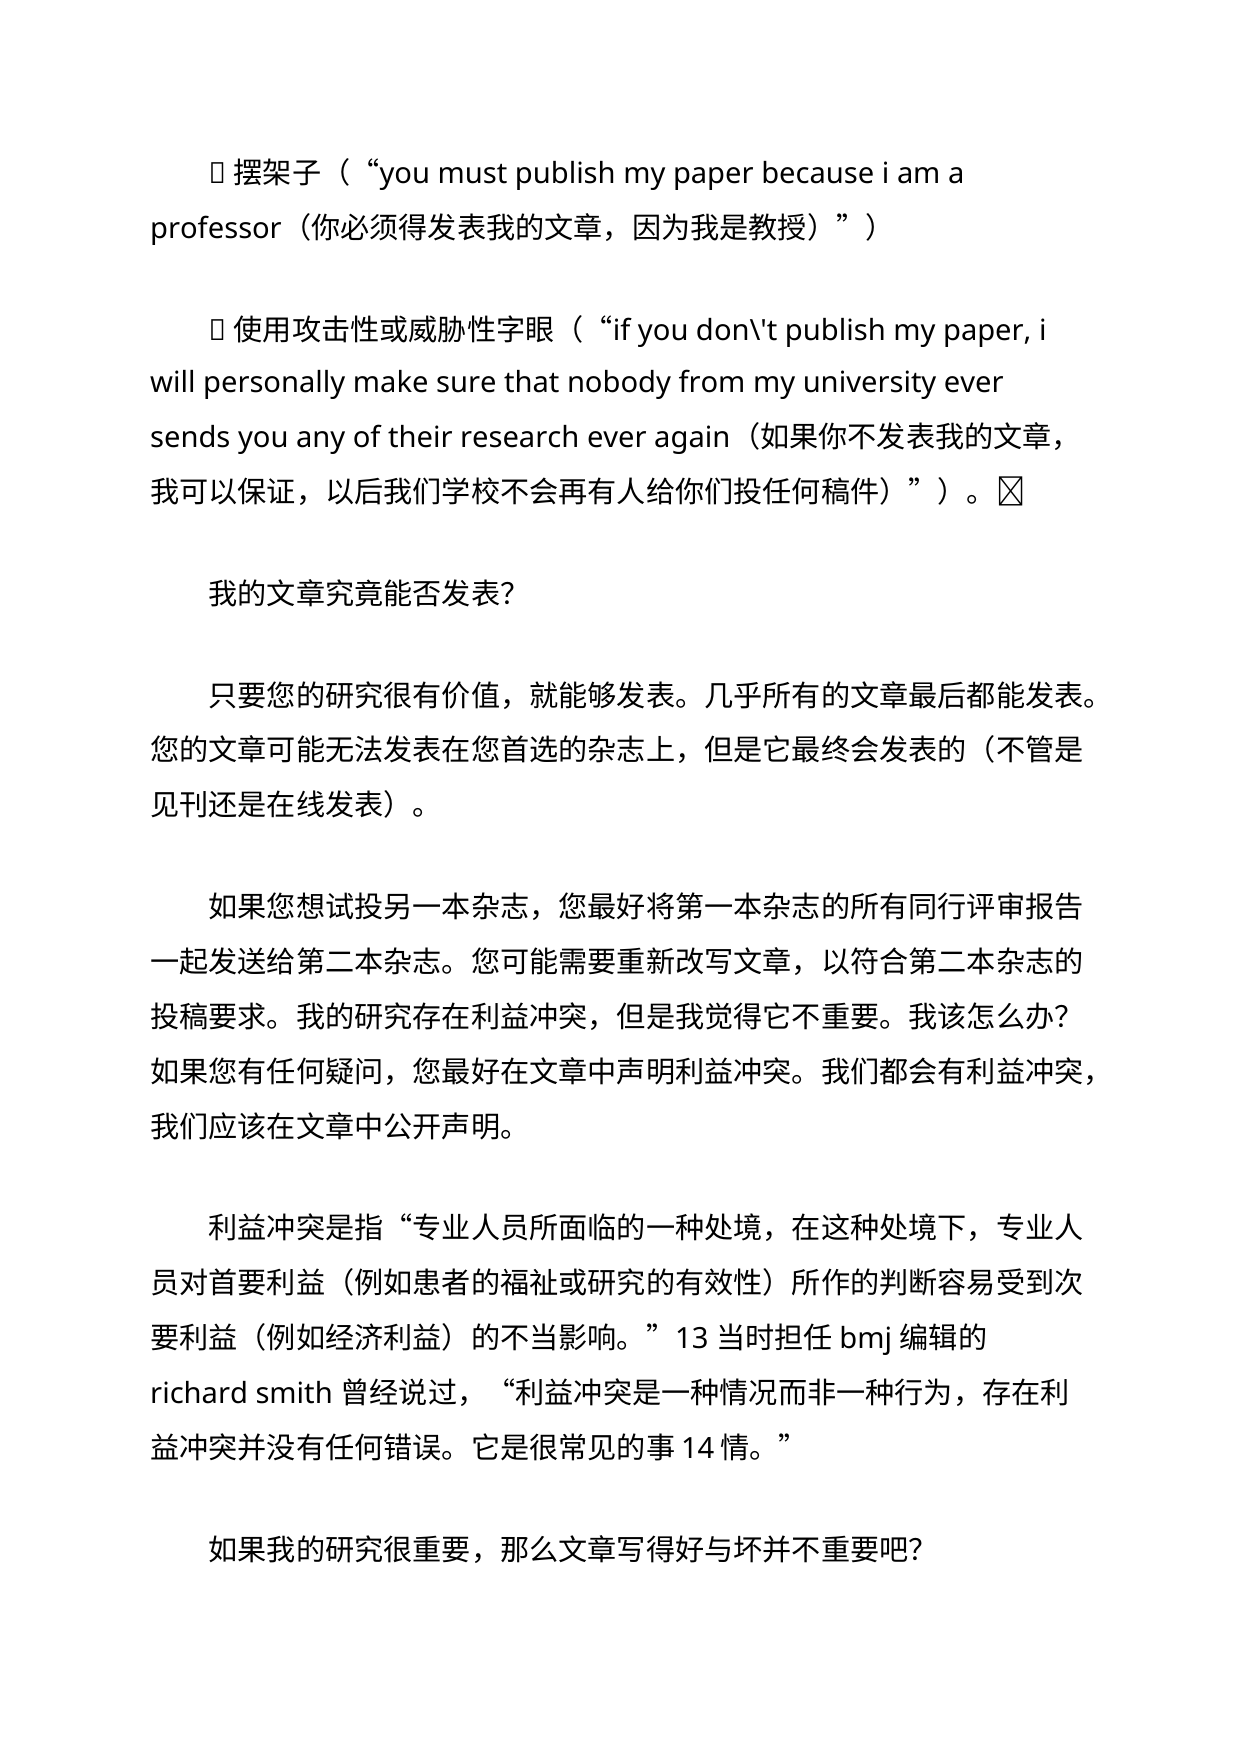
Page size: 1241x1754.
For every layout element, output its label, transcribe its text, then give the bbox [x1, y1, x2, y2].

text 我的文章究竟能否发表？ [150, 570, 1090, 613]
text 如果您想试投另一本杂志，您最好将第一本杂志的所有同行评审报告一起发送给第二本杂志。您可能需要重新改写文章，以符合第二本杂志的投稿要求。我的研究存在利益冲突，但是我觉得它不重要。我该怎么办？ 如果您有任何疑问，您最好在文章中声明利益冲突。我们都会有利益冲突，我们应该在文章中公开声明。 [150, 884, 1090, 1146]
text  摆架子（“you must publish my paper because i am a professor（你必须得发表我的文章，因为我是教授）”） [150, 150, 1090, 247]
text 只要您的研究很有价值，就能够发表。几乎所有的文章最后都能发表。您的文章可能无法发表在您首选的杂志上，但是它最终会发表的（不管是见刊还是在线发表）。 [150, 672, 1090, 824]
text 如果我的研究很重要，那么文章写得好与坏并不重要吧？ [150, 1527, 1090, 1569]
text  使用攻击性或威胁性字眼（“if you don\'t publish my paper, i will personally make sure that nobody from my university ever sends you any of their research ever again（如果你不发表我的文章，我可以保证，以后我们学校不会再有人给你们投任何稿件）”）。 [150, 307, 1090, 511]
text 利益冲突是指“专业人员所面临的一种处境，在这种处境下，专业人员对首要利益（例如患者的福祉或研究的有效性）所作的判断容易受到次要利益（例如经济利益）的不当影响。”13 当时担任 bmj 编辑的 richard smith 曾经说过，“利益冲突是一种情况而非一种行为，存在利益冲突并没有任何错误。它是很常见的事14情。” [150, 1205, 1090, 1467]
